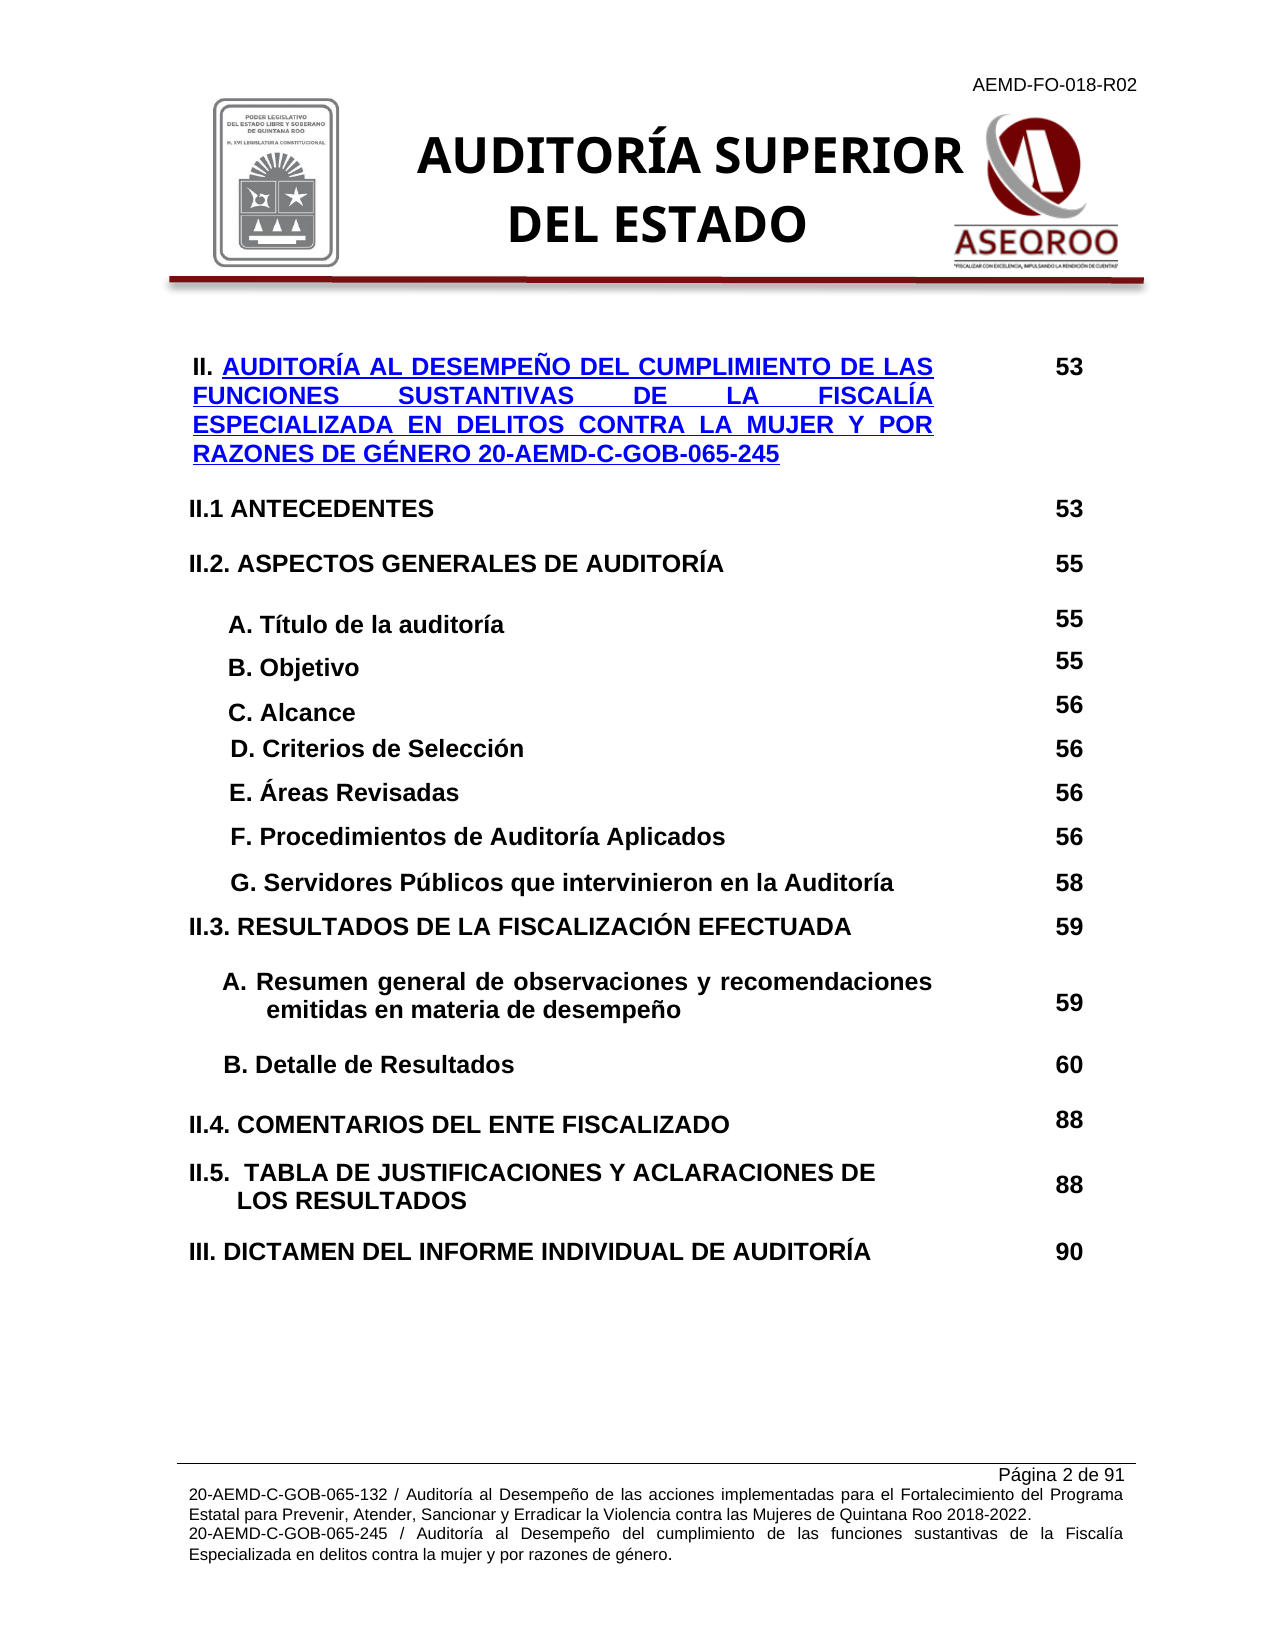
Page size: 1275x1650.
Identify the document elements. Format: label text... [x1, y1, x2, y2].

table_cell II.4. COMENTARIOS DEL ENTE FISCALIZADO [177, 1105, 945, 1153]
table_cell 55 [945, 549, 1193, 604]
table_header 53 [945, 324, 1193, 494]
table_cell 90 [945, 1238, 1193, 1266]
table_cell 55 [945, 604, 1193, 646]
table_cell 88 [945, 1154, 1193, 1237]
table_cell 56 [945, 778, 1193, 822]
table_cell E. Áreas Revisadas [177, 778, 945, 822]
table_cell III. DICTAMEN DEL INFORME INDIVIDUAL DE AUDITORÍA [177, 1238, 945, 1266]
table_cell B. Objetivo [177, 646, 945, 690]
table_cell II.2. ASPECTOS GENERALES DE AUDITORÍA [177, 549, 945, 604]
table_cell A. Título de la auditoría [177, 604, 945, 646]
table_cell 56 [945, 822, 1193, 868]
table_cell II.1 ANTECEDENTES [177, 494, 945, 549]
table_header II. AUDITORÍA AL DESEMPEÑO DEL CUMPLIMIENTO DE LAS FUNCIONES SUSTANTIVAS DE LA FISCALÍA ESPECIALIZADA EN DELITOS CONTRA LA MUJER Y POR RAZONES DE GÉNERO 20-AEMD-C-GOB-065-245 [177, 324, 945, 494]
table_cell C. Alcance [177, 690, 945, 734]
table_cell II.3. RESULTADOS DE LA FISCALIZACIÓN EFECTUADA [177, 912, 945, 967]
picture [954, 114, 1118, 269]
table_cell D. Criterios de Selección [177, 734, 945, 778]
picture [210, 95, 340, 268]
table_cell F. Procedimientos de Auditoría Aplicados [177, 822, 945, 868]
table_cell 56 [945, 690, 1193, 734]
table_cell B. Detalle de Resultados [177, 1050, 945, 1105]
table_cell G. Servidores Públicos que intervinieron en la Auditoría [177, 868, 945, 912]
table_cell 88 [945, 1105, 1193, 1153]
table_cell 60 [945, 1050, 1193, 1105]
table_cell 59 [945, 912, 1193, 967]
table_cell 59 [945, 967, 1193, 1050]
table_cell 53 [945, 494, 1193, 549]
table_cell II.5. TABLA DE JUSTIFICACIONES Y ACLARACIONES DE LOS RESULTADOS [177, 1154, 945, 1237]
table_cell A. Resumen general de observaciones y recomendaciones emitidas en materia de desempeño [177, 967, 945, 1050]
table_cell 58 [945, 868, 1193, 912]
table_cell 55 [945, 646, 1193, 690]
table_cell 56 [945, 734, 1193, 778]
